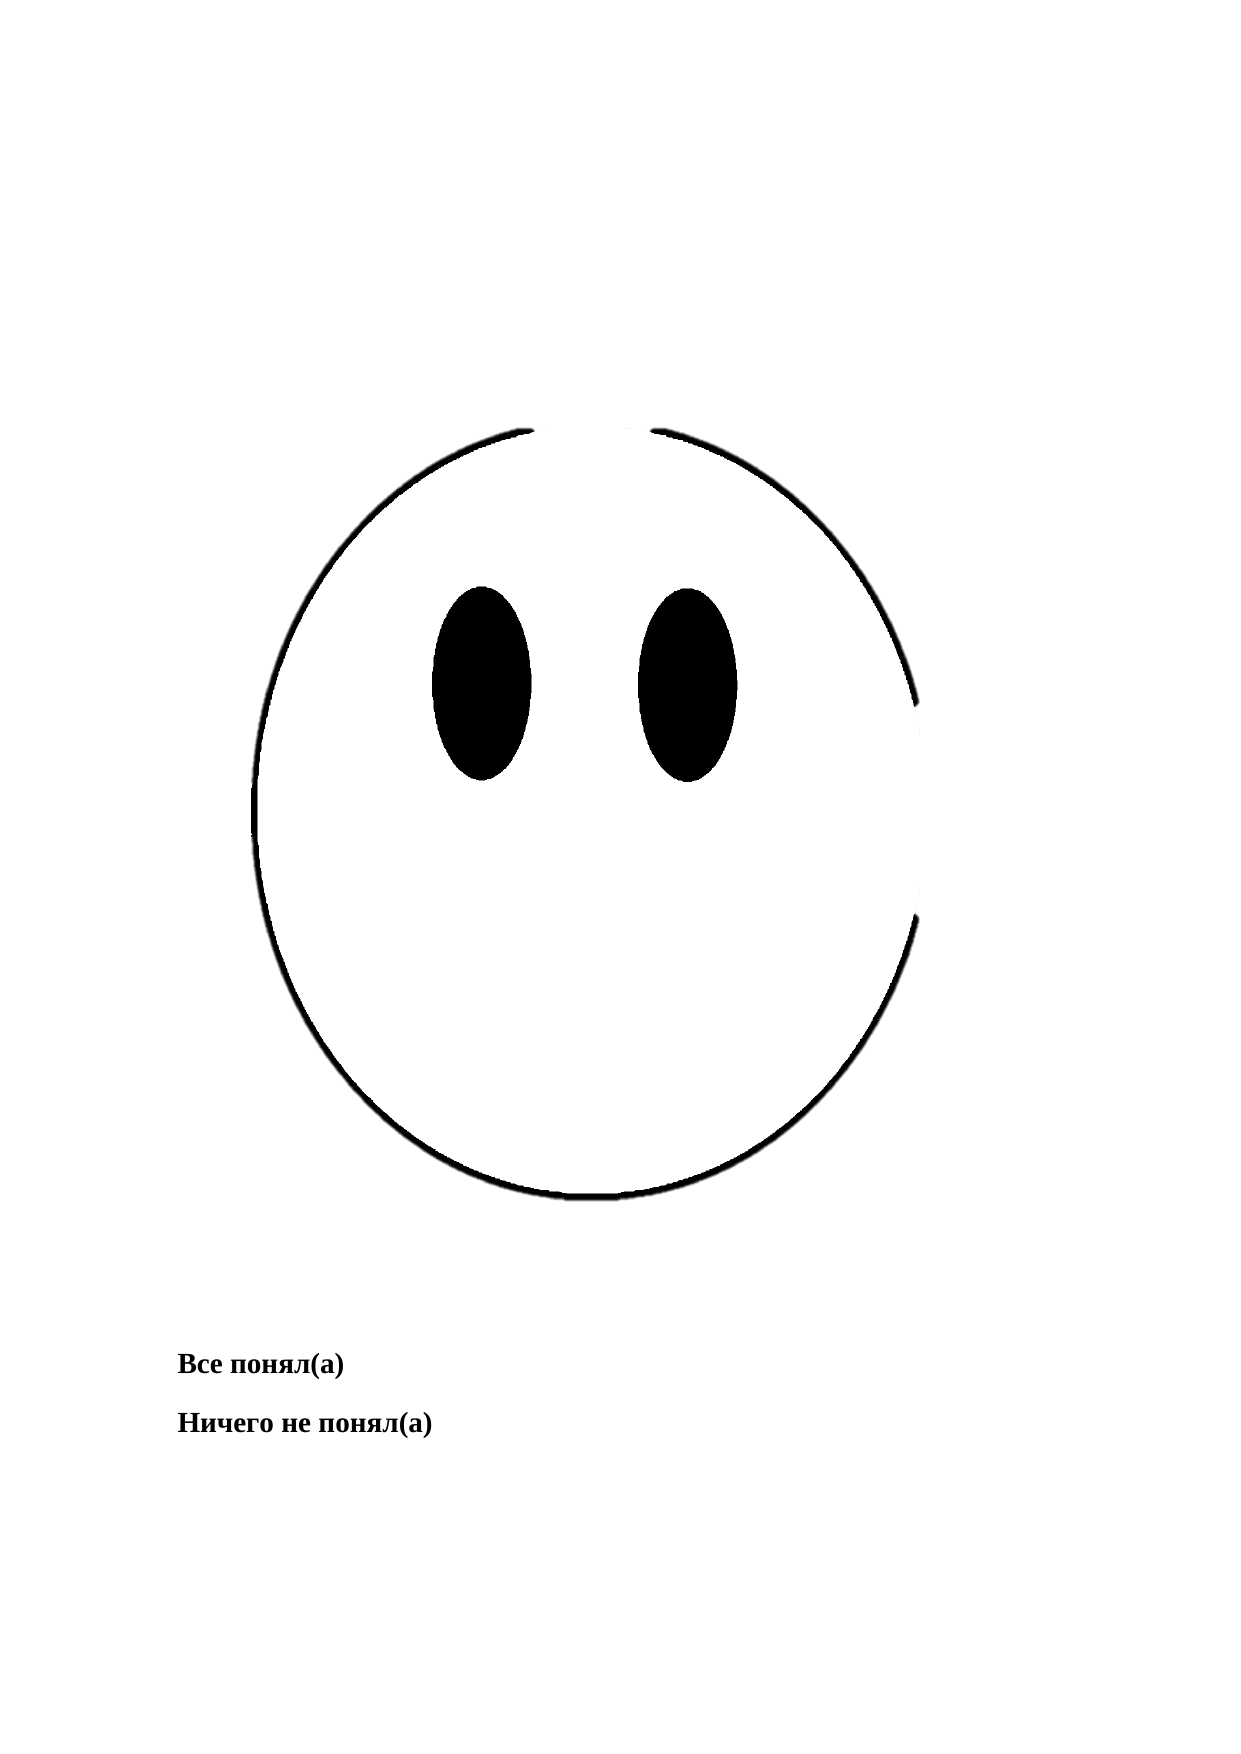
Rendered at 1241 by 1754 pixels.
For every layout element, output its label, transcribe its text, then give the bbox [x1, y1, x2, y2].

text Все понял(а) [177, 1346, 1152, 1379]
text Ничего не понял(а) [177, 1405, 1152, 1439]
